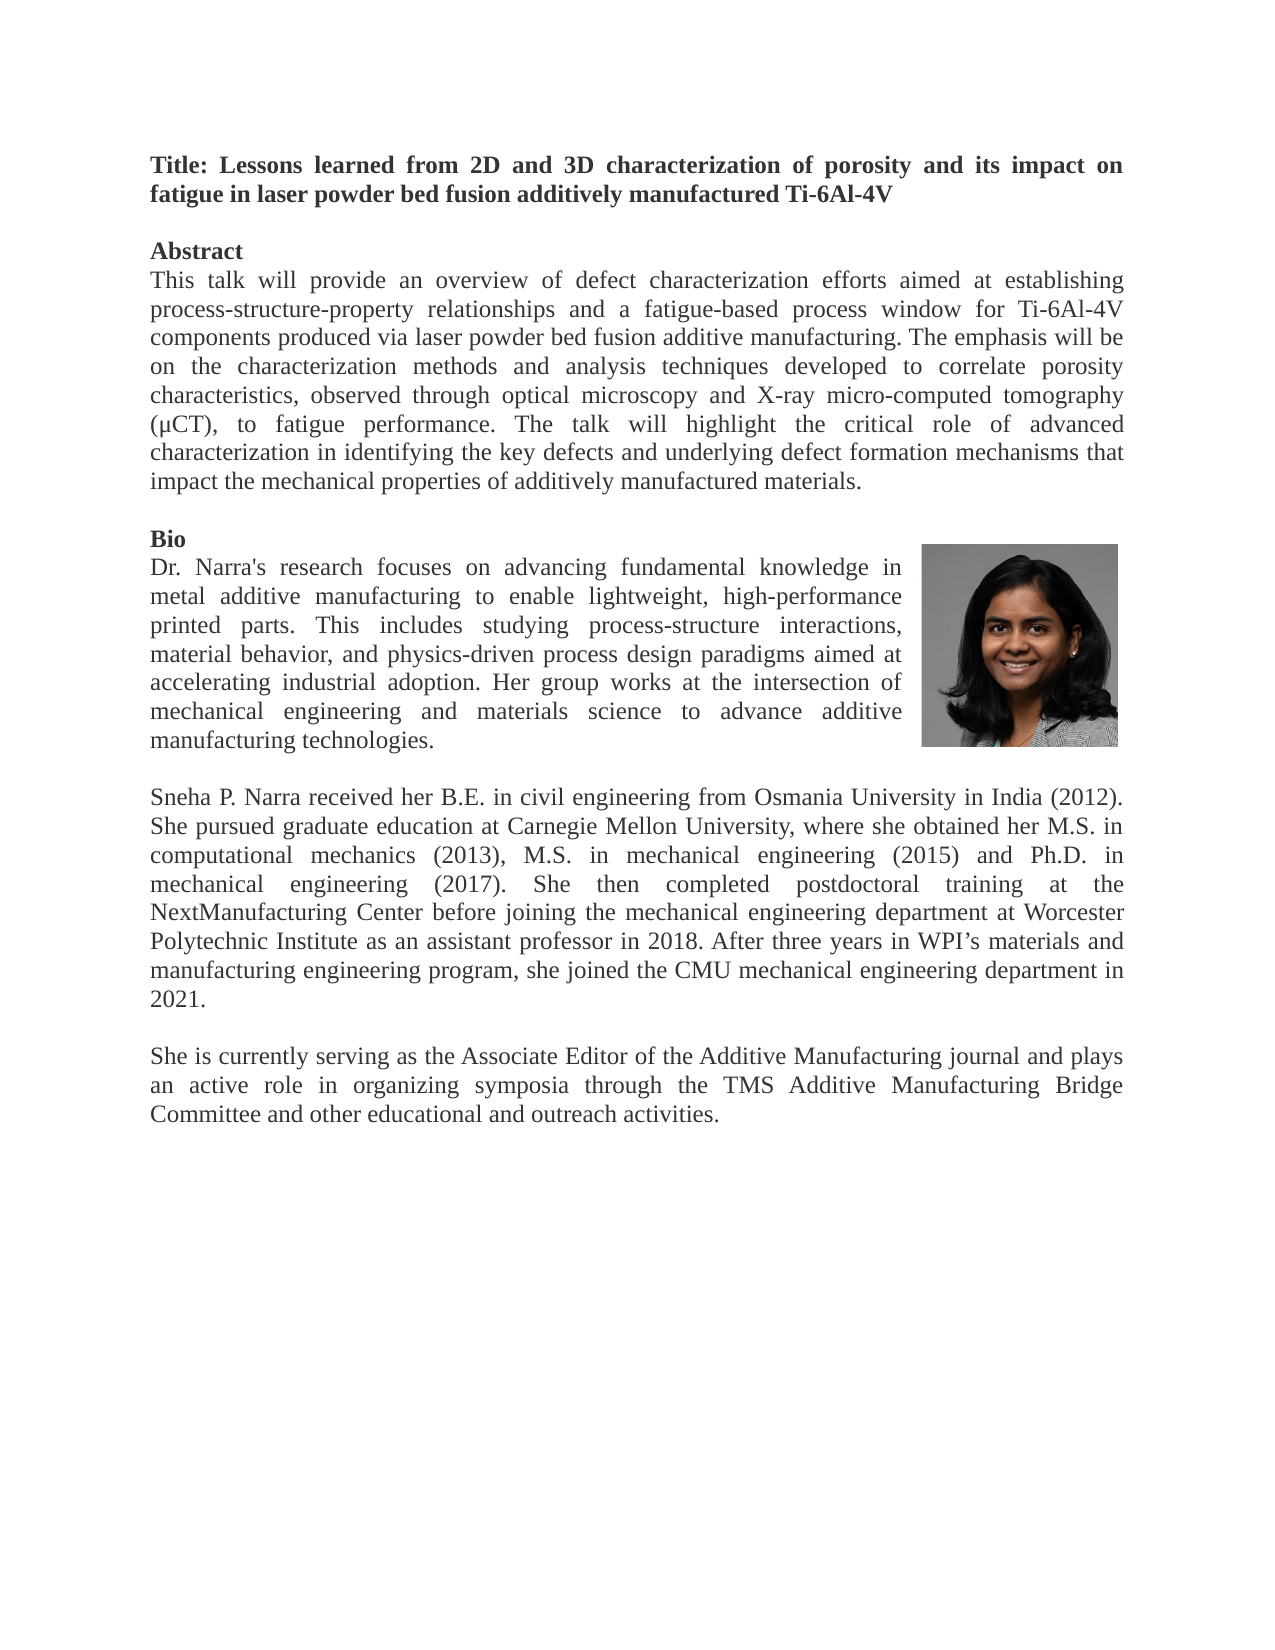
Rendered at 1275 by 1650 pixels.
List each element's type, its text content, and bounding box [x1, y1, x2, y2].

text Abstract [150, 236, 1125, 265]
picture [921, 544, 1118, 747]
text This talk will provide an overview of defect characterization efforts aimed at establishing process-structure-property relationships and a fatigue-based process window for Ti-6Al-4V components produced via laser powder bed fusion additive manufacturing. The emphasis will be on the characterization methods and analysis techniques developed to correlate porosity characteristics, observed through optical microscopy and X-ray micro-computed tomography (μCT), to fatigue performance. The talk will highlight the critical role of advanced characterization in identifying the key defects and underlying defect formation mechanisms that impact the mechanical properties of additively manufactured materials. [150, 265, 1125, 495]
text She is currently serving as the Associate Editor of the Additive Manufacturing journal and plays an active role in organizing symposia through the TMS Additive Manufacturing Bridge Committee and other educational and outreach activities. [150, 1041, 1125, 1127]
text Dr. Narra's research focuses on advancing fundamental knowledge in metal additive manufacturing to enable lightweight, high-performance printed parts. This includes studying process-structure interactions, material behavior, and physics-driven process design paradigms aimed at accelerating industrial adoption. Her group works at the intersection of mechanical engineering and materials science to advance additive manufacturing technologies. [150, 552, 1125, 754]
text Bio [150, 524, 1125, 552]
text Title: Lessons learned from 2D and 3D characterization of porosity and its impact on fatigue in laser powder bed fusion additively manufactured Ti-6Al-4V [150, 150, 1125, 207]
text Sneha P. Narra received her B.E. in civil engineering from Osmania University in India (2012). She pursued graduate education at Carnegie Mellon University, where she obtained her M.S. in computational mechanics (2013), M.S. in mechanical engineering (2015) and Ph.D. in mechanical engineering (2017). She then completed postdoctoral training at the NextManufacturing Center before joining the mechanical engineering department at Worcester Polytechnic Institute as an assistant professor in 2018. After three years in WPI’s materials and manufacturing engineering program, she joined the CMU mechanical engineering department in 2021. [150, 782, 1125, 1012]
